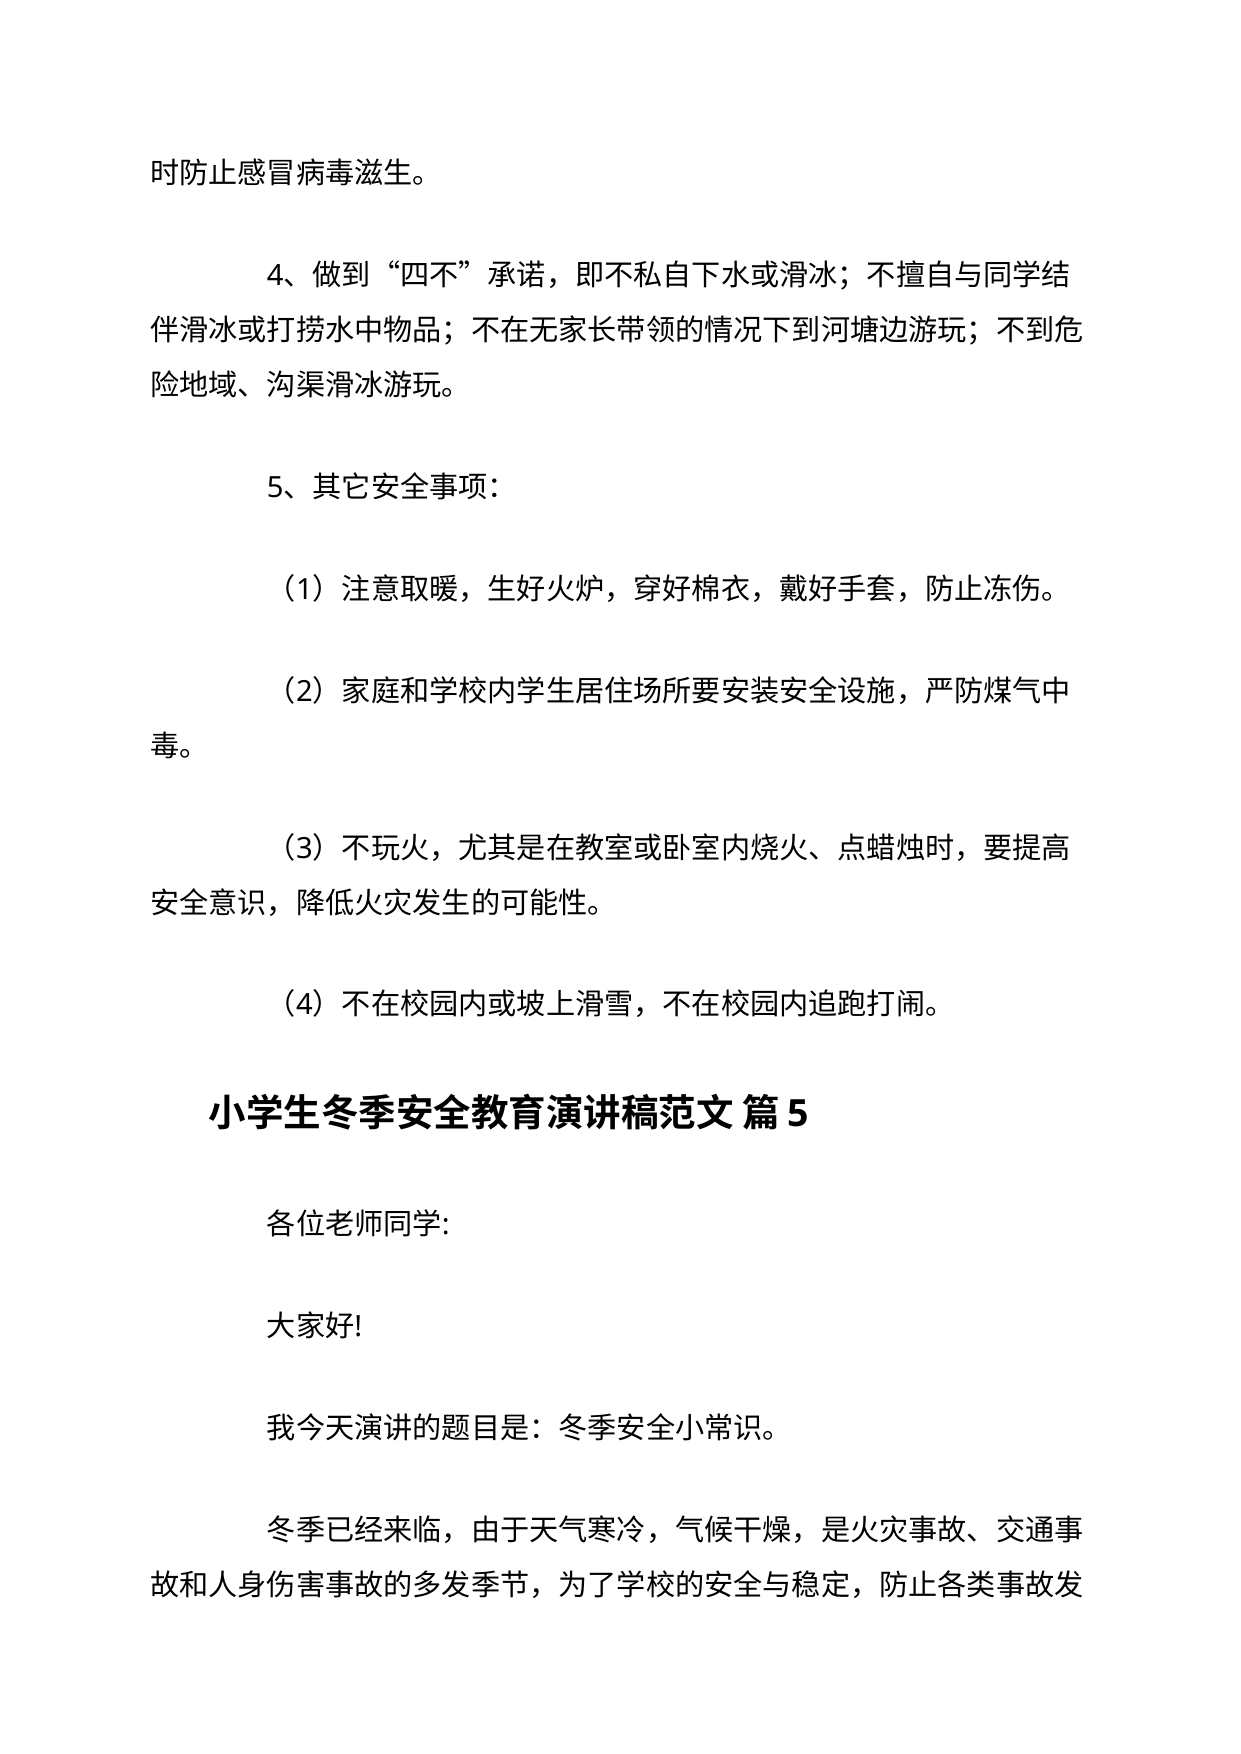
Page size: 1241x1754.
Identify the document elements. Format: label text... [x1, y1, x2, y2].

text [150, 150, 1090, 192]
text （3）不玩火，尤其是在教室或卧室内烧火、点蜡烛时，要提高安全意识，降低火灾发生的可能性。 [150, 824, 1090, 921]
text （2）家庭和学校内学生居住场所要安装安全设施，严防煤气中毒。 [150, 667, 1090, 765]
text 各位老师同学: [150, 1201, 1090, 1243]
text （4）不在校园内或坡上滑雪，不在校园内追跑打闹。 [150, 981, 1090, 1023]
text 大家好! [150, 1302, 1090, 1345]
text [150, 1506, 1090, 1603]
text 5、其它安全事项： [150, 463, 1090, 506]
text 我今天演讲的题目是：冬季安全小常识。 [150, 1404, 1090, 1447]
text 小学生冬季安全教育演讲稿范文 篇5 [150, 1083, 1090, 1137]
text （1）注意取暖，生好火炉，穿好棉衣，戴好手套，防止冻伤。 [150, 565, 1090, 608]
text 4、做到“四不”承诺，即不私自下水或滑冰；不擅自与同学结伴滑冰或打捞水中物品；不在无家长带领的情况下到河塘边游玩；不到危险地域、沟渠滑冰游玩。 [150, 252, 1090, 404]
